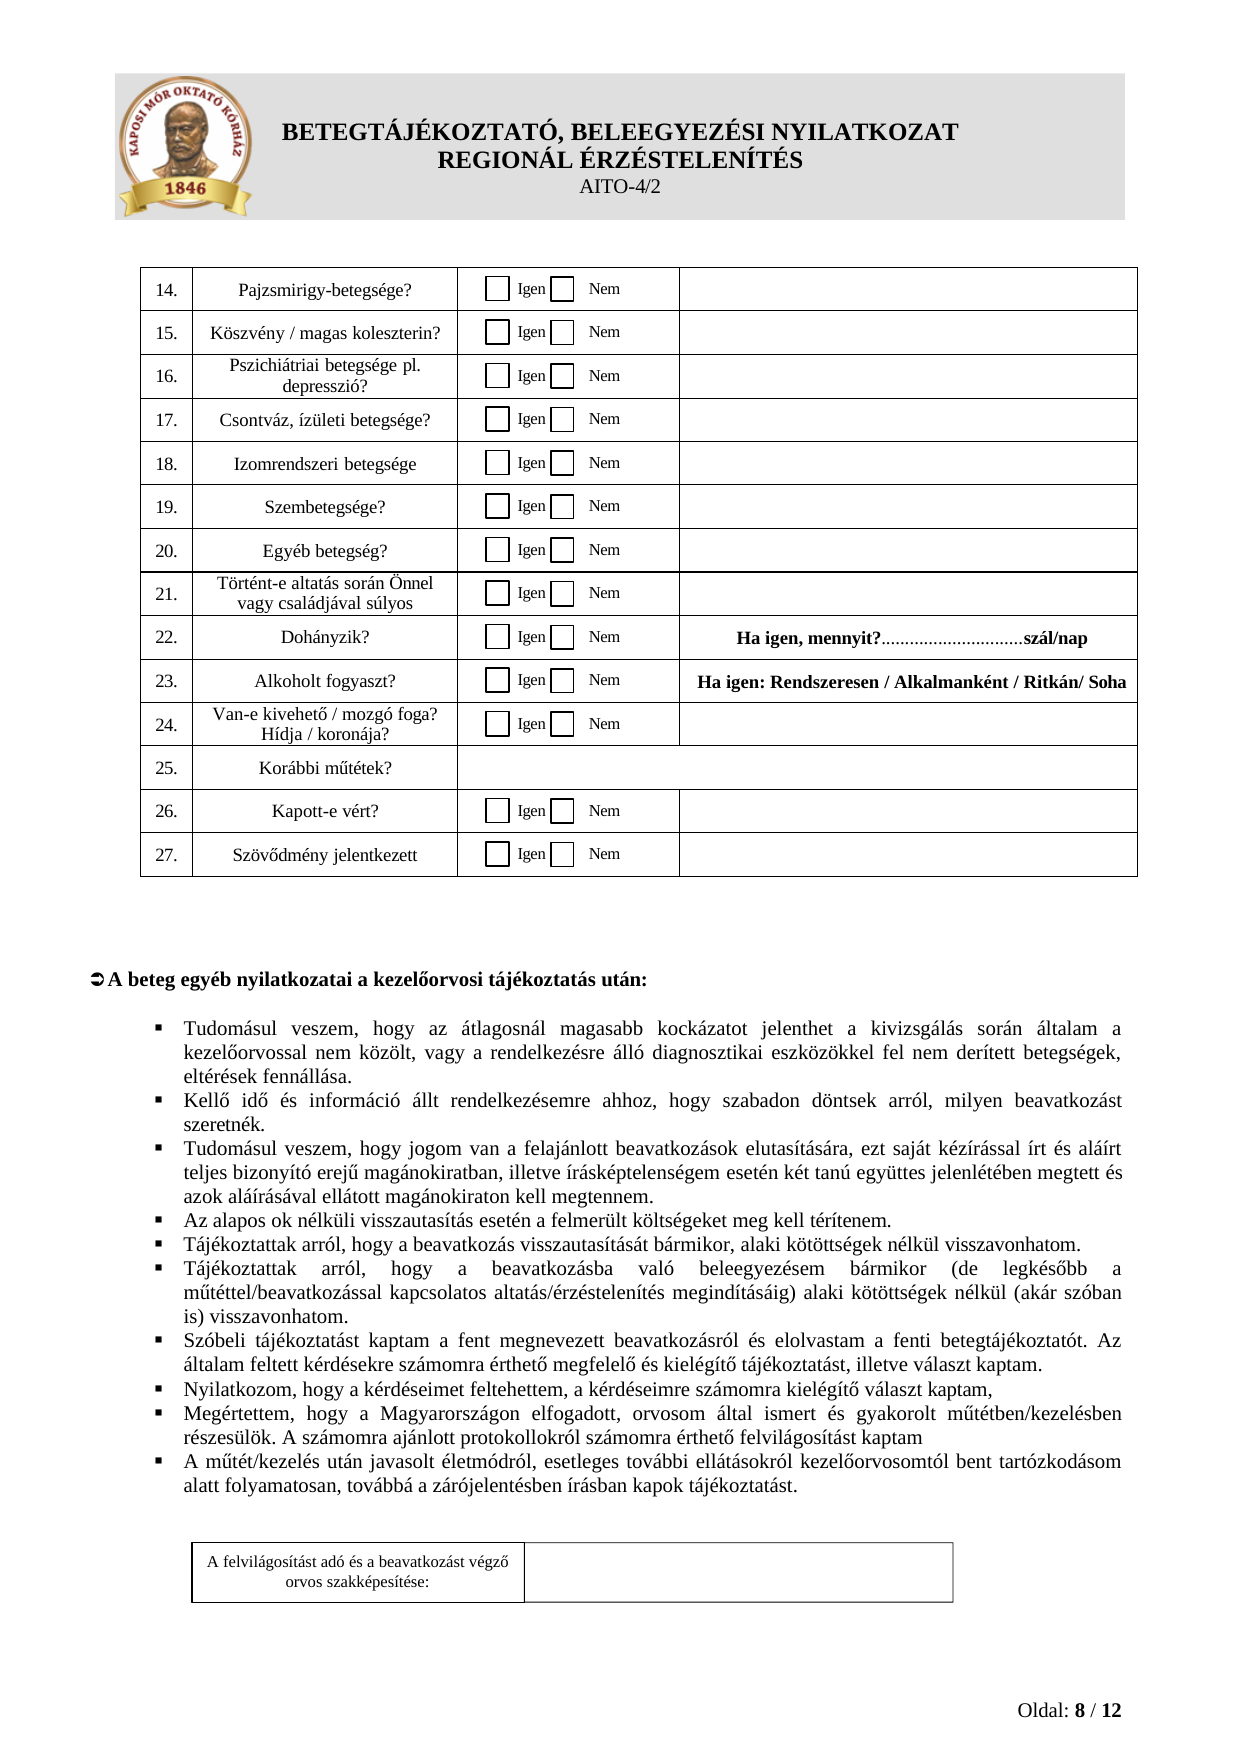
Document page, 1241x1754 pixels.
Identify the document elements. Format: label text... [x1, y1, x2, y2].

picture [118, 76, 254, 218]
list Tudomásul veszem, hogy jogom van a felajánlott beavatkozások elutasítására, ezt saját kézírással írt és aláírt teljes bizonyító erejű magánokiratban, illetve írásképtelenségem esetén két tanú együttes jelenlétében megtett és azok aláírásával ellátott magánokiraton kell megtennem. [154, 1136, 1123, 1208]
table_cell 21. [141, 573, 192, 615]
table_cell Nem [567, 790, 679, 832]
list Az alapos ok nélküli visszautasítás esetén a felmerült költségeket meg kell térítenem. [154, 1208, 1181, 1232]
table_cell Szövődmény jelentkezett [193, 833, 457, 876]
table_cell [680, 311, 1137, 354]
list A beteg egyéb nyilatkozatai a kezelőorvosi tájékoztatás után: [89, 967, 1181, 991]
table_cell Nem [567, 529, 679, 571]
table_cell [680, 399, 1137, 441]
table_cell [680, 442, 1137, 484]
table_cell Van-e kivehető / mozgó foga? Hídja / koronája? [193, 703, 457, 745]
table_cell [680, 573, 1137, 615]
table_cell Pszichiátriai betegsége pl. depresszió? [193, 355, 457, 397]
table_cell 18. [141, 442, 192, 484]
table_cell Nem [567, 485, 679, 528]
table_cell [680, 529, 1137, 571]
table_cell 15. [141, 311, 192, 354]
table_cell 25. [141, 746, 192, 789]
table_header Nem [567, 268, 679, 310]
table_cell Igen [458, 399, 567, 441]
table_cell Igen [458, 442, 567, 484]
table_cell Köszvény / magas koleszterin? [193, 311, 457, 354]
table_cell Egyéb betegség? [193, 529, 457, 571]
table_cell 23. [141, 660, 192, 702]
table_cell [680, 703, 1137, 745]
table_cell Igen [458, 790, 567, 832]
table_cell Igen [458, 660, 567, 702]
table_cell Ha igen, mennyit? szál/nap [680, 616, 1137, 658]
table_cell Nem [567, 573, 679, 615]
list Szóbeli tájékoztatást kaptam a fent megnevezett beavatkozásról és elolvastam a fenti betegtájékoztatót. Az általam feltett kérdésekre számomra érthető megfelelő és kielégítő tájékoztatást, illetve választ kaptam. [154, 1328, 1123, 1376]
table_cell Igen [458, 833, 567, 876]
table_cell Igen [458, 529, 567, 571]
table_cell Dohányzik? [193, 616, 457, 658]
table_cell [458, 746, 1137, 789]
table_cell 16. [141, 355, 192, 397]
table_cell Történt-e altatás során Önnel vagy családjával súlyos [193, 573, 457, 615]
table_cell Csontváz, ízületi betegsége? [193, 399, 457, 441]
table_cell Ha igen: Rendszeresen / Alkalmanként / Ritkán/ Soha [680, 660, 1137, 702]
table_cell Nem [567, 311, 679, 354]
table_cell Nem [567, 616, 679, 658]
table_cell Igen [458, 616, 567, 658]
table_cell Igen [458, 573, 567, 615]
table_cell Korábbi műtétek? [193, 746, 457, 789]
table_cell 24. [141, 703, 192, 745]
table_header 14. [141, 268, 192, 310]
table_cell [680, 790, 1137, 832]
table_cell Nem [567, 833, 679, 876]
table_cell Igen [458, 311, 567, 354]
table_header [680, 268, 1137, 310]
table_header Igen [458, 268, 567, 310]
list Nyilatkozom, hogy a kérdéseimet feltehettem, a kérdéseimre számomra kielégítő választ kaptam, [154, 1376, 1181, 1401]
table_cell 19. [141, 485, 192, 528]
table_header Pajzsmirigy-betegsége? [193, 268, 457, 310]
table_cell [680, 485, 1137, 528]
table_cell Kapott-e vért? [193, 790, 457, 832]
list Tájékoztattak arról, hogy a beavatkozás visszautasítását bármikor, alaki kötöttségek nélkül visszavonhatom. [154, 1232, 1181, 1256]
table_cell Nem [567, 660, 679, 702]
table_cell 22. [141, 616, 192, 658]
table_cell Nem [567, 399, 679, 441]
table_cell [680, 355, 1137, 397]
table_cell [680, 833, 1137, 876]
table_cell Izomrendszeri betegsége [193, 442, 457, 484]
table_cell Alkoholt fogyaszt? [193, 660, 457, 702]
table_cell Szembetegsége? [193, 485, 457, 528]
table_cell Nem [567, 442, 679, 484]
table_cell Nem [567, 703, 679, 745]
table_cell 20. [141, 529, 192, 571]
table_cell Nem [567, 355, 679, 397]
table_cell Igen [458, 703, 567, 745]
list Tudomásul veszem, hogy az átlagosnál magasabb kockázatot jelenthet a kivizsgálás során általam a kezelőorvossal nem közölt, vagy a rendelkezésre álló diagnosztikai eszközökkel fel nem derített betegségek, eltérések fennállása. [154, 1016, 1123, 1088]
list Kellő idő és információ állt rendelkezésemre ahhoz, hogy szabadon döntsek arról, milyen beavatkozást szeretnék. [154, 1088, 1123, 1136]
table_cell Igen [458, 485, 567, 528]
table_cell 26. [141, 790, 192, 832]
list Megértettem, hogy a Magyarországon elfogadott, orvosom által ismert és gyakorolt műtétben/kezelésben részesülök. A számomra ajánlott protokollokról számomra érthető felvilágosítást kaptam [154, 1401, 1123, 1449]
table_cell 27. [141, 833, 192, 876]
table_cell Igen [458, 355, 567, 397]
list A műtét/kezelés után javasolt életmódról, esetleges további ellátásokról kezelőorvosomtól bent tartózkodásom alatt folyamatosan, továbbá a zárójelentésben írásban kapok tájékoztatást. [154, 1449, 1123, 1497]
list Tájékoztattak arról, hogy a beavatkozásba való beleegyezésem bármikor (de legkésőbb a műtéttel/beavatkozással kapcsolatos altatás/érzéstelenítés megindításáig) alaki kötöttségek nélkül (akár szóban is) visszavonhatom. [154, 1256, 1123, 1328]
table_cell 17. [141, 399, 192, 441]
